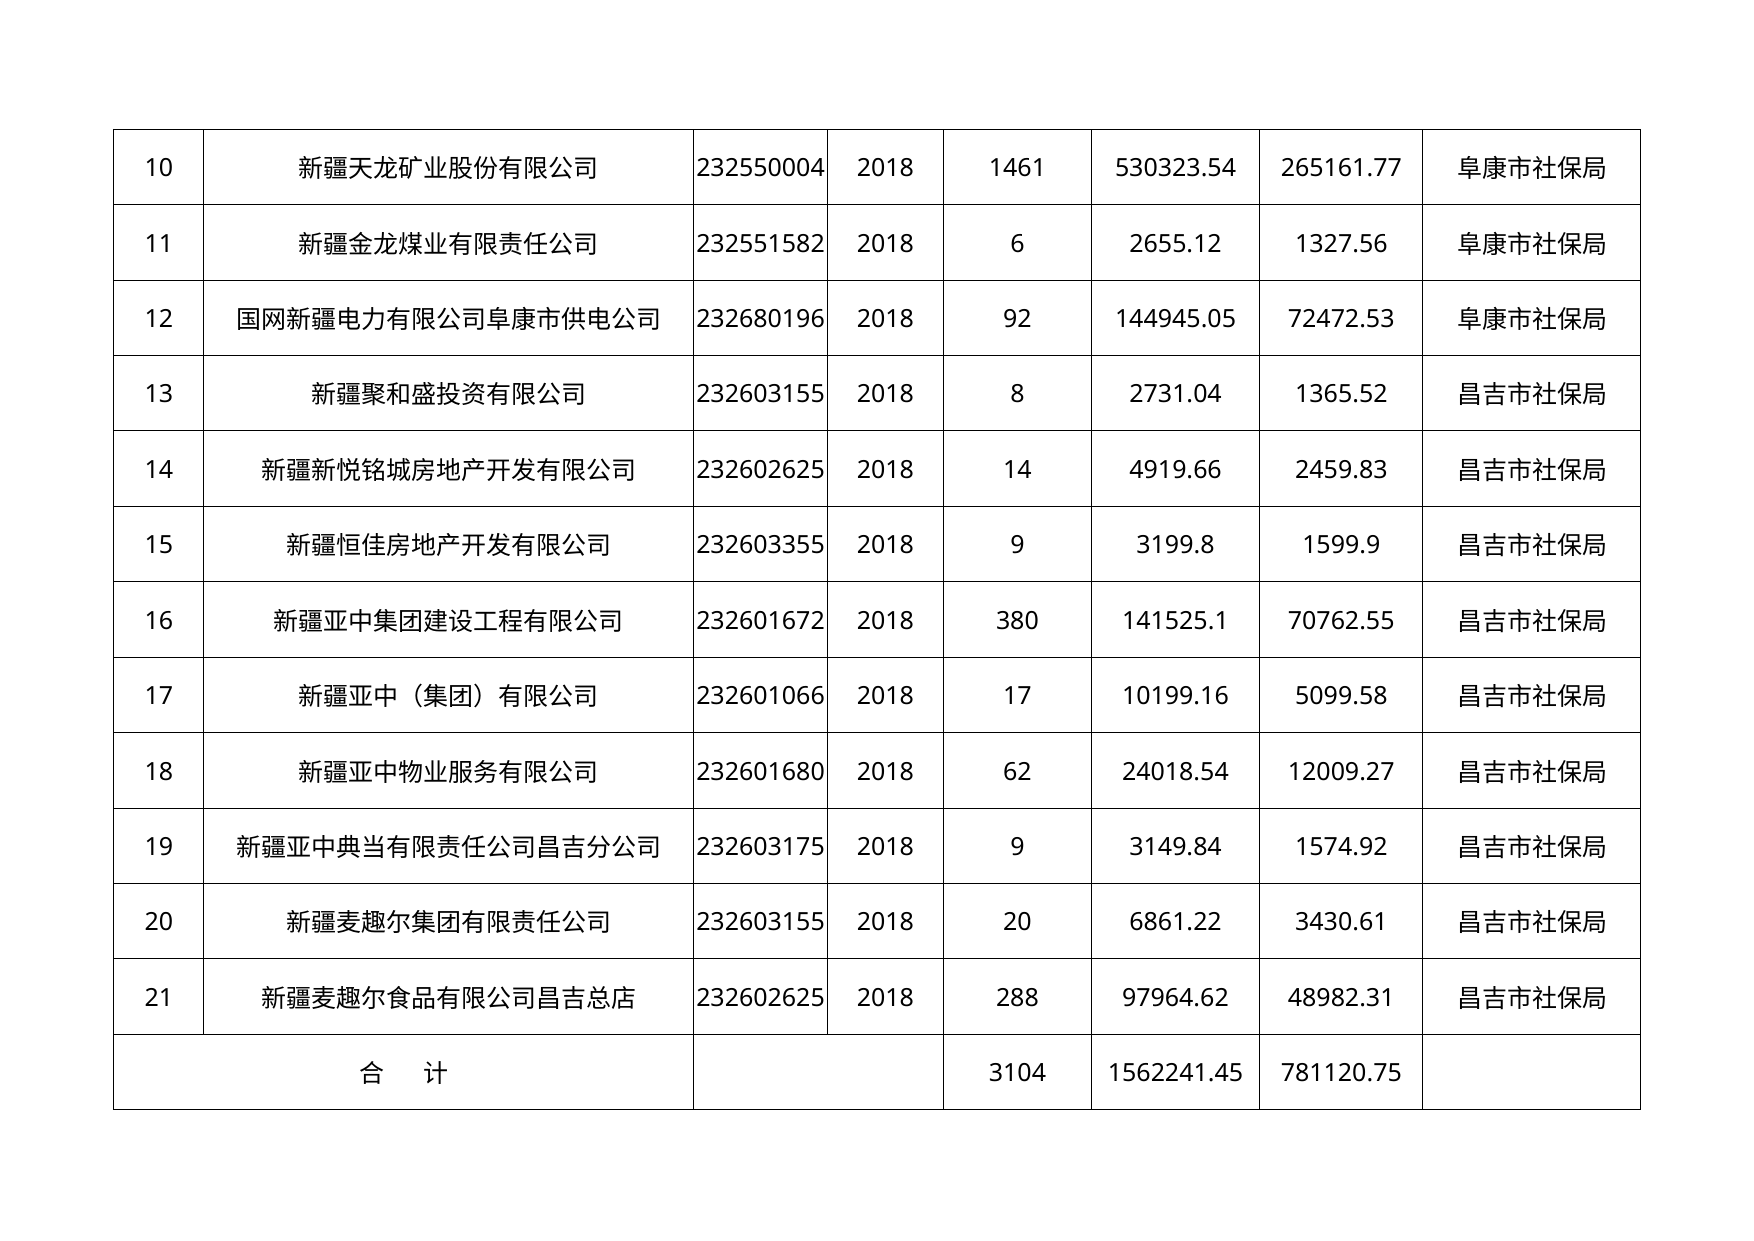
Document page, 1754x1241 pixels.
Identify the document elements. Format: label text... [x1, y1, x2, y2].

table_cell 昌吉市社保局 [1423, 431, 1640, 506]
table_cell 昌吉市社保局 [1423, 582, 1640, 657]
table_cell 13 [114, 356, 203, 430]
table_cell 8 [944, 356, 1091, 430]
table_cell 2018 [828, 431, 943, 506]
table_cell 2018 [828, 582, 943, 657]
table_cell 72472.53 [1260, 281, 1422, 355]
table_cell 新疆亚中物业服务有限公司 [204, 733, 693, 807]
table_cell 232603175 [694, 809, 827, 883]
table_cell 20 [114, 884, 203, 958]
table_cell 232601672 [694, 582, 827, 657]
table_cell 9 [944, 507, 1091, 581]
table_cell 97964.62 [1092, 959, 1259, 1034]
table_cell 1562241.45 [1092, 1035, 1259, 1109]
table_cell 6861.22 [1092, 884, 1259, 958]
table_cell 10 [114, 130, 203, 204]
table_cell 2018 [828, 884, 943, 958]
table_cell 18 [114, 733, 203, 807]
table_cell 2655.12 [1092, 205, 1259, 279]
table_cell 新疆恒佳房地产开发有限公司 [204, 507, 693, 581]
table_cell 昌吉市社保局 [1423, 507, 1640, 581]
table_cell 265161.77 [1260, 130, 1422, 204]
table_cell 国网新疆电力有限公司阜康市供电公司 [204, 281, 693, 355]
table_cell 阜康市社保局 [1423, 205, 1640, 279]
table_cell 16 [114, 582, 203, 657]
table_cell 288 [944, 959, 1091, 1034]
table_cell 781120.75 [1260, 1035, 1422, 1109]
table_cell 48982.31 [1260, 959, 1422, 1034]
table_cell 232680196 [694, 281, 827, 355]
table_cell 2018 [828, 809, 943, 883]
table_cell 阜康市社保局 [1423, 281, 1640, 355]
table_cell 141525.1 [1092, 582, 1259, 657]
table_cell 232603155 [694, 884, 827, 958]
table_cell 新疆新悦铭城房地产开发有限公司 [204, 431, 693, 506]
table_cell 3104 [944, 1035, 1091, 1109]
table_cell 昌吉市社保局 [1423, 733, 1640, 807]
table_cell 24018.54 [1092, 733, 1259, 807]
table_cell 12009.27 [1260, 733, 1422, 807]
table_cell 2018 [828, 959, 943, 1034]
table_cell 2018 [828, 658, 943, 732]
table_cell 新疆麦趣尔食品有限公司昌吉总店 [204, 959, 693, 1034]
table_cell 9 [944, 809, 1091, 883]
table_cell 70762.55 [1260, 582, 1422, 657]
table_cell 合 计 [114, 1035, 693, 1109]
table_cell 5099.58 [1260, 658, 1422, 732]
table_cell 144945.05 [1092, 281, 1259, 355]
table_cell 19 [114, 809, 203, 883]
table_cell 15 [114, 507, 203, 581]
table_cell 昌吉市社保局 [1423, 884, 1640, 958]
table_cell 2731.04 [1092, 356, 1259, 430]
table_cell 阜康市社保局 [1423, 130, 1640, 204]
table_cell 3149.84 [1092, 809, 1259, 883]
table_cell 232603155 [694, 356, 827, 430]
table_cell 232551582 [694, 205, 827, 279]
table_cell 2018 [828, 130, 943, 204]
table_cell 4919.66 [1092, 431, 1259, 506]
table_cell 昌吉市社保局 [1423, 658, 1640, 732]
table_cell 6 [944, 205, 1091, 279]
table_cell 17 [944, 658, 1091, 732]
table_cell 2018 [828, 507, 943, 581]
table_cell 3199.8 [1092, 507, 1259, 581]
table_cell 1365.52 [1260, 356, 1422, 430]
table_cell 新疆天龙矿业股份有限公司 [204, 130, 693, 204]
table_cell 昌吉市社保局 [1423, 809, 1640, 883]
table_cell 新疆麦趣尔集团有限责任公司 [204, 884, 693, 958]
table_cell 232601066 [694, 658, 827, 732]
table_cell 232601680 [694, 733, 827, 807]
table_cell 2018 [828, 733, 943, 807]
table_cell [1423, 1035, 1640, 1109]
table_cell 232602625 [694, 959, 827, 1034]
table_cell 2018 [828, 356, 943, 430]
table_cell 新疆聚和盛投资有限公司 [204, 356, 693, 430]
table_cell 2459.83 [1260, 431, 1422, 506]
table_cell 2018 [828, 281, 943, 355]
table_cell 232603355 [694, 507, 827, 581]
table_cell 92 [944, 281, 1091, 355]
table_cell 昌吉市社保局 [1423, 356, 1640, 430]
table_cell 新疆亚中集团建设工程有限公司 [204, 582, 693, 657]
table_cell 380 [944, 582, 1091, 657]
table_cell 1599.9 [1260, 507, 1422, 581]
table_cell 14 [114, 431, 203, 506]
table_cell 10199.16 [1092, 658, 1259, 732]
table_cell [694, 1035, 943, 1109]
table_cell 11 [114, 205, 203, 279]
table_cell 新疆亚中（集团）有限公司 [204, 658, 693, 732]
table_cell 232602625 [694, 431, 827, 506]
table_cell 2018 [828, 205, 943, 279]
table_cell 昌吉市社保局 [1423, 959, 1640, 1034]
table_cell 新疆亚中典当有限责任公司昌吉分公司 [204, 809, 693, 883]
table_cell 新疆金龙煤业有限责任公司 [204, 205, 693, 279]
table_cell 62 [944, 733, 1091, 807]
table_cell 21 [114, 959, 203, 1034]
table_cell 1327.56 [1260, 205, 1422, 279]
table_cell 20 [944, 884, 1091, 958]
table_cell 1574.92 [1260, 809, 1422, 883]
table_cell 12 [114, 281, 203, 355]
table_cell 232550004 [694, 130, 827, 204]
table_cell 3430.61 [1260, 884, 1422, 958]
table_cell 17 [114, 658, 203, 732]
table_cell 530323.54 [1092, 130, 1259, 204]
table_cell 14 [944, 431, 1091, 506]
table_cell 1461 [944, 130, 1091, 204]
